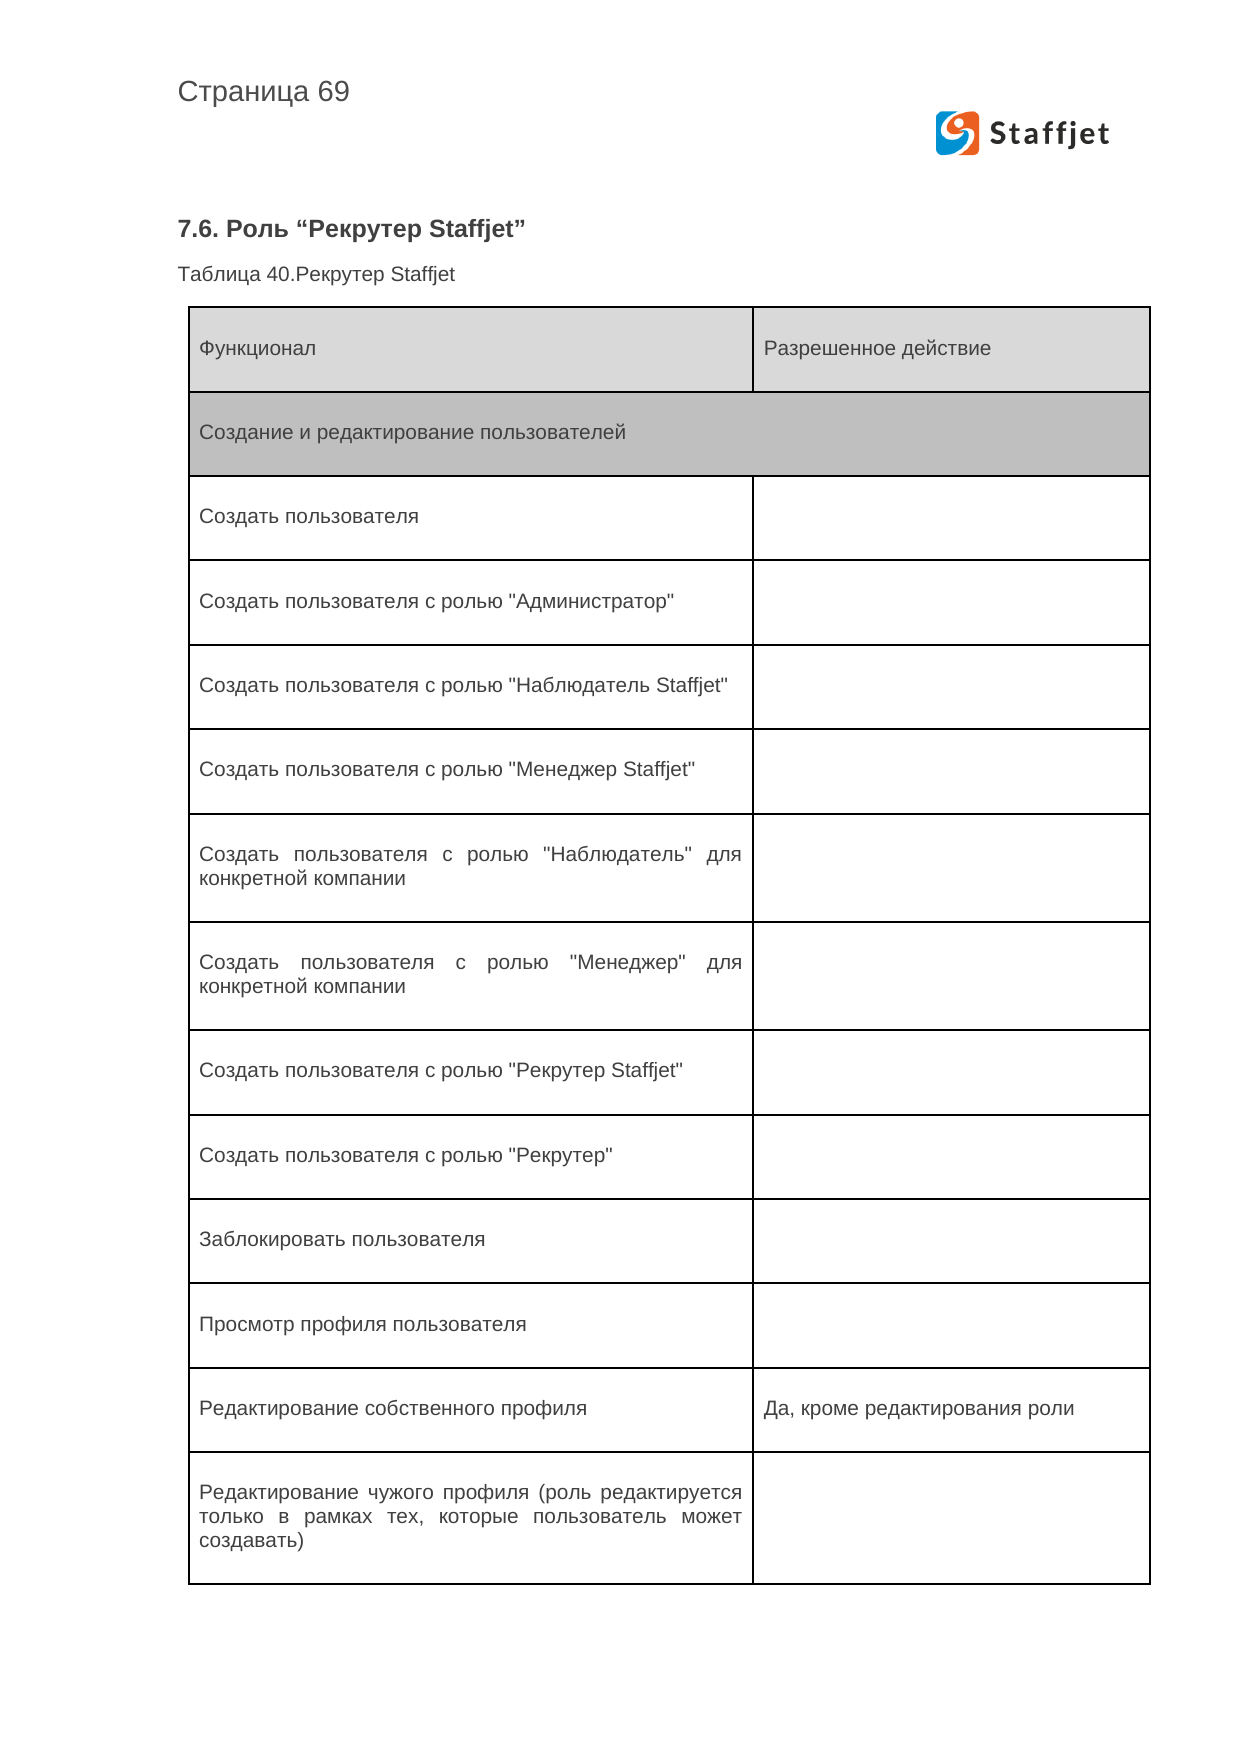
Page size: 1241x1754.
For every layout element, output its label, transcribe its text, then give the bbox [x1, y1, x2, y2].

table_cell [754, 477, 1149, 559]
table_cell [754, 646, 1149, 728]
text Таблица 40.Рекрутер Staffjet [177, 261, 1152, 285]
table_cell Создать пользователя с ролью "Менеджер" для конкретной компании [190, 923, 752, 1029]
table_cell Создать пользователя с ролью "Администратор" [190, 561, 752, 644]
table_cell [754, 815, 1149, 921]
table_header Разрешенное действие [754, 308, 1149, 391]
table_cell Редактирование собственного профиля [190, 1369, 752, 1451]
table_cell [754, 1031, 1149, 1113]
table_header Функционал [190, 308, 752, 391]
table_cell Заблокировать пользователя [190, 1200, 752, 1282]
table_cell Создание и редактирование пользователей [190, 393, 1149, 475]
table_cell Редактирование чужого профиля (роль редактируется только в рамках тех, которые пользователь может создавать) [190, 1453, 752, 1583]
table_cell Создать пользователя с ролью "Рекрутер" [190, 1116, 752, 1198]
subtitle Роль “Рекрутер Staffjet” [177, 214, 1152, 242]
table_cell [754, 561, 1149, 644]
table_cell [754, 1116, 1149, 1198]
table_cell Создать пользователя с ролью "Наблюдатель Staffjet" [190, 646, 752, 728]
table_cell [754, 1453, 1149, 1583]
table_cell Да, кроме редактирования роли [754, 1369, 1149, 1451]
table_cell Создать пользователя [190, 477, 752, 559]
table_cell [754, 923, 1149, 1029]
table_cell Создать пользователя с ролью "Рекрутер Staffjet" [190, 1031, 752, 1113]
picture [932, 107, 1117, 162]
table_cell Создать пользователя с ролью "Наблюдатель" для конкретной компании [190, 815, 752, 921]
table_cell Просмотр профиля пользователя [190, 1284, 752, 1367]
table_cell Создать пользователя с ролью "Менеджер Staffjet" [190, 730, 752, 812]
table_cell [754, 1284, 1149, 1367]
table_cell [754, 1200, 1149, 1282]
table_cell [754, 730, 1149, 812]
